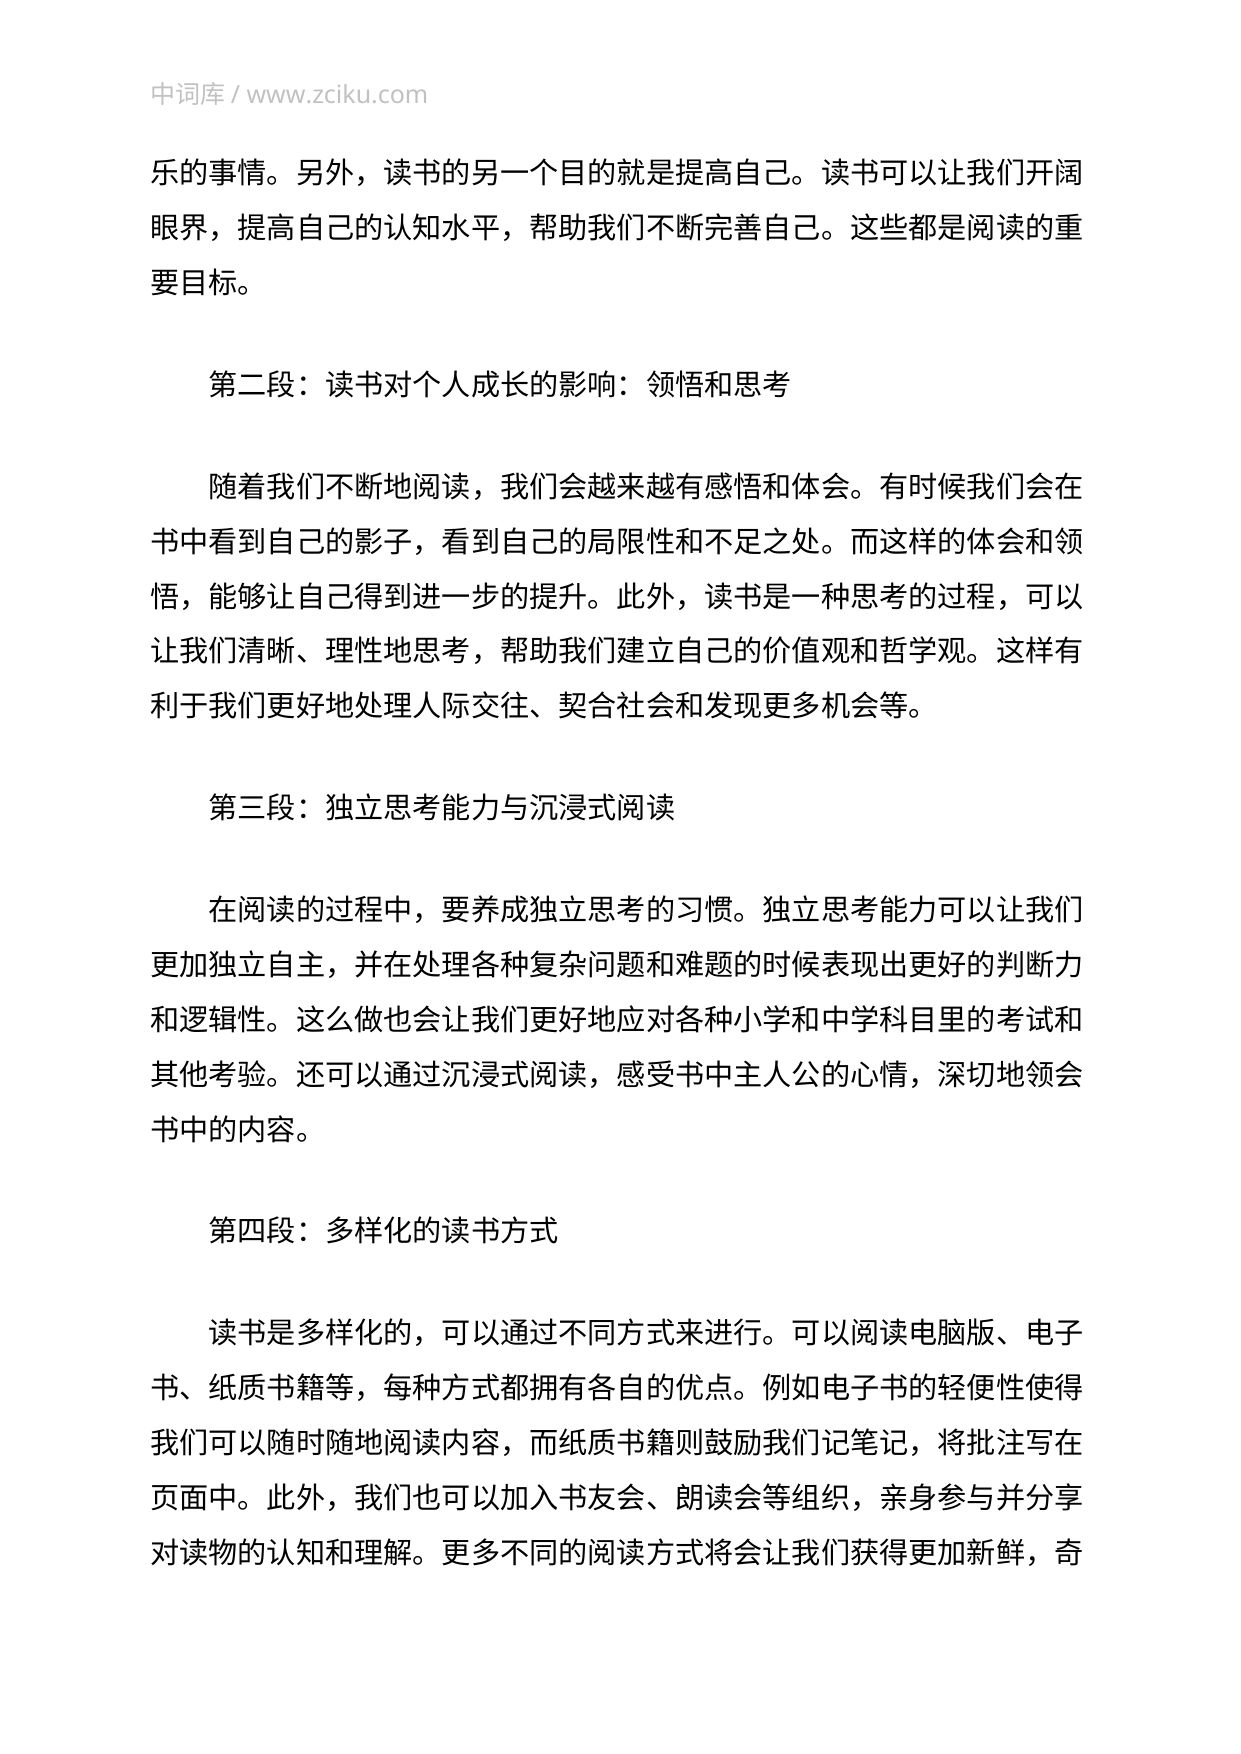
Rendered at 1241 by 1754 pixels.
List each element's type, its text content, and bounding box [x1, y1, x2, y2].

text 第二段：读书对个人成长的影响：领悟和思考 [150, 362, 1090, 404]
text 第三段：独立思考能力与沉浸式阅读 [150, 785, 1090, 827]
text 随着我们不断地阅读，我们会越来越有感悟和体会。有时候我们会在书中看到自己的影子，看到自己的局限性和不足之处。而这样的体会和领悟，能够让自己得到进一步的提升。此外，读书是一种思考的过程，可以让我们清晰、理性地思考，帮助我们建立自己的价值观和哲学观。这样有利于我们更好地处理人际交往、契合社会和发现更多机会等。 [150, 463, 1090, 725]
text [150, 1309, 1090, 1571]
text 第四段：多样化的读书方式 [150, 1208, 1090, 1250]
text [150, 150, 1090, 302]
text 在阅读的过程中，要养成独立思考的习惯。独立思考能力可以让我们更加独立自主，并在处理各种复杂问题和难题的时候表现出更好的判断力和逻辑性。这么做也会让我们更好地应对各种小学和中学科目里的考试和其他考验。还可以通过沉浸式阅读，感受书中主人公的心情，深切地领会书中的内容。 [150, 886, 1090, 1148]
